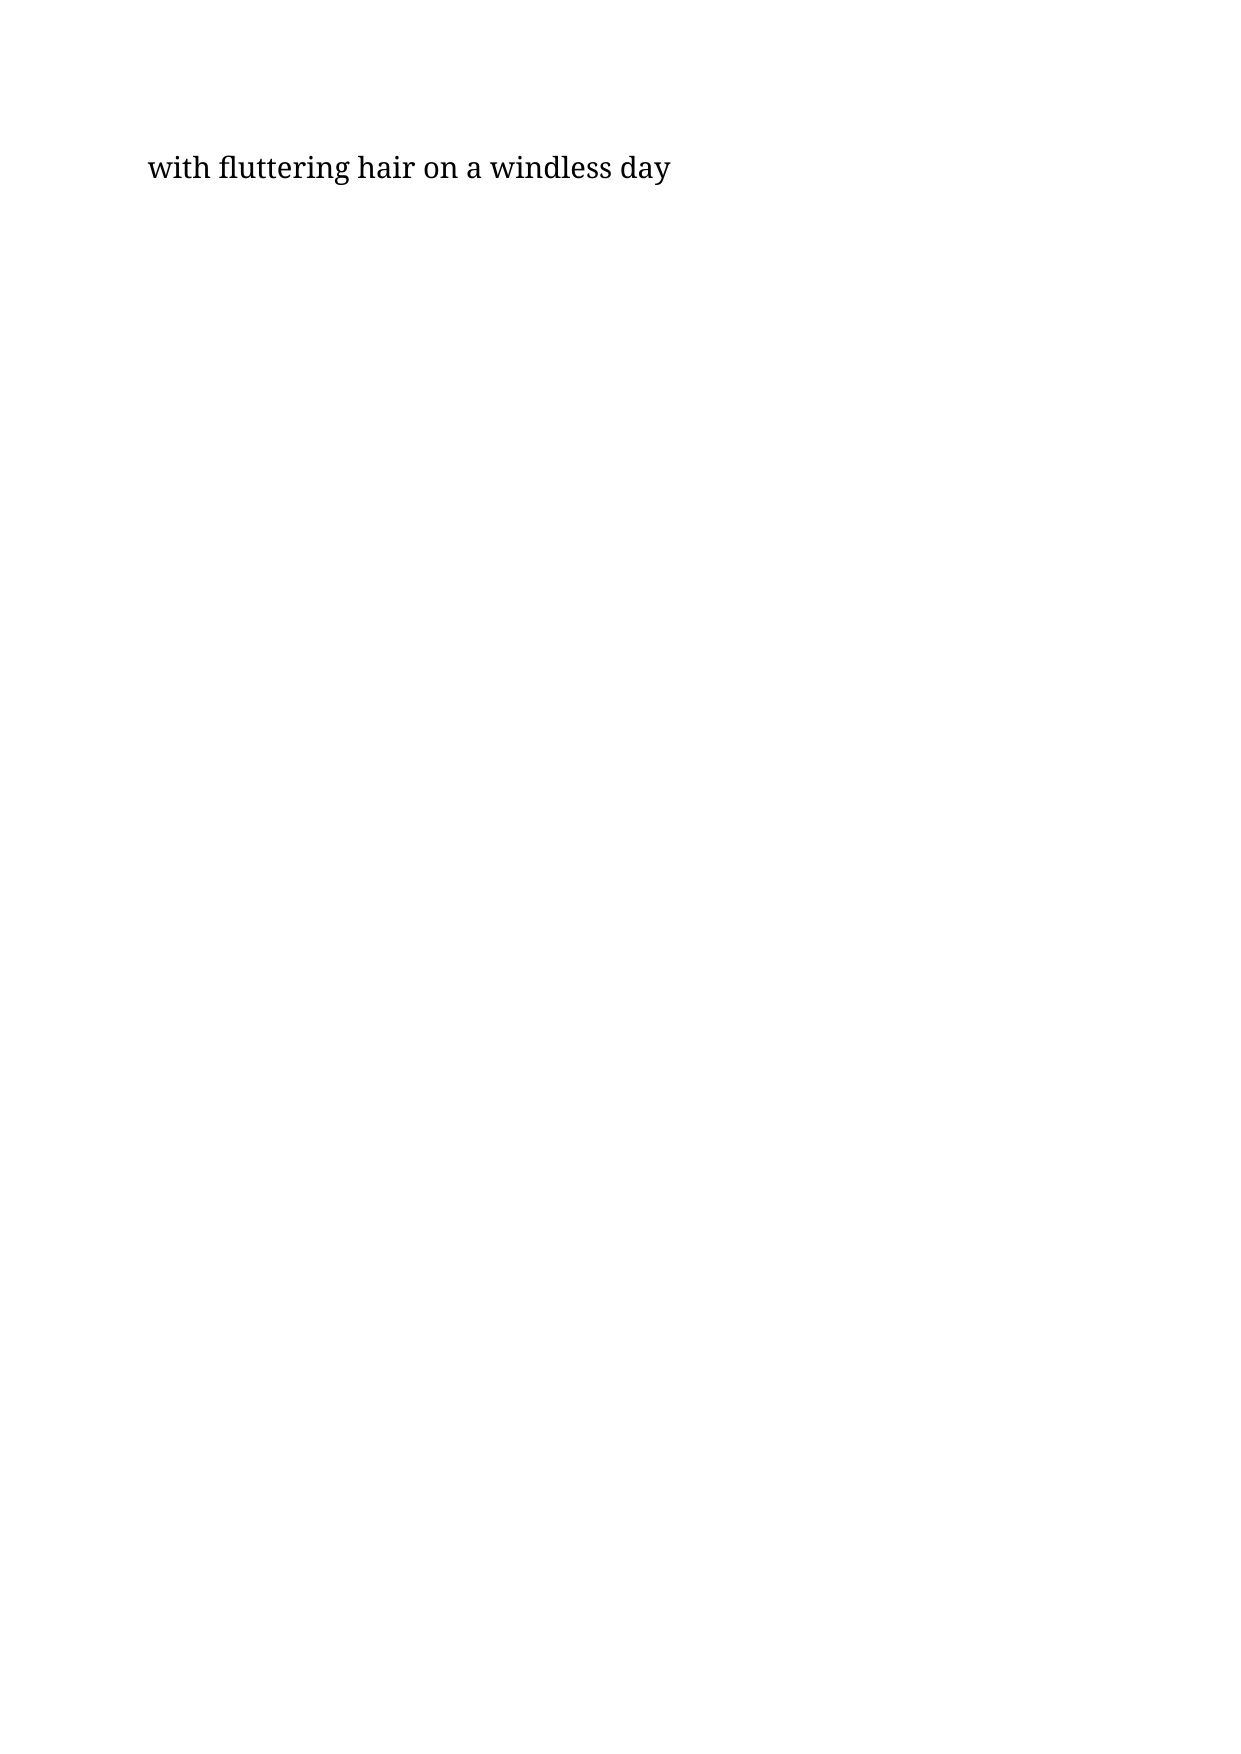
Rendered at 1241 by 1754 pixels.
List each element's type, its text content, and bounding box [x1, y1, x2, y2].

text with fluttering hair on a windless day [148, 148, 1093, 187]
